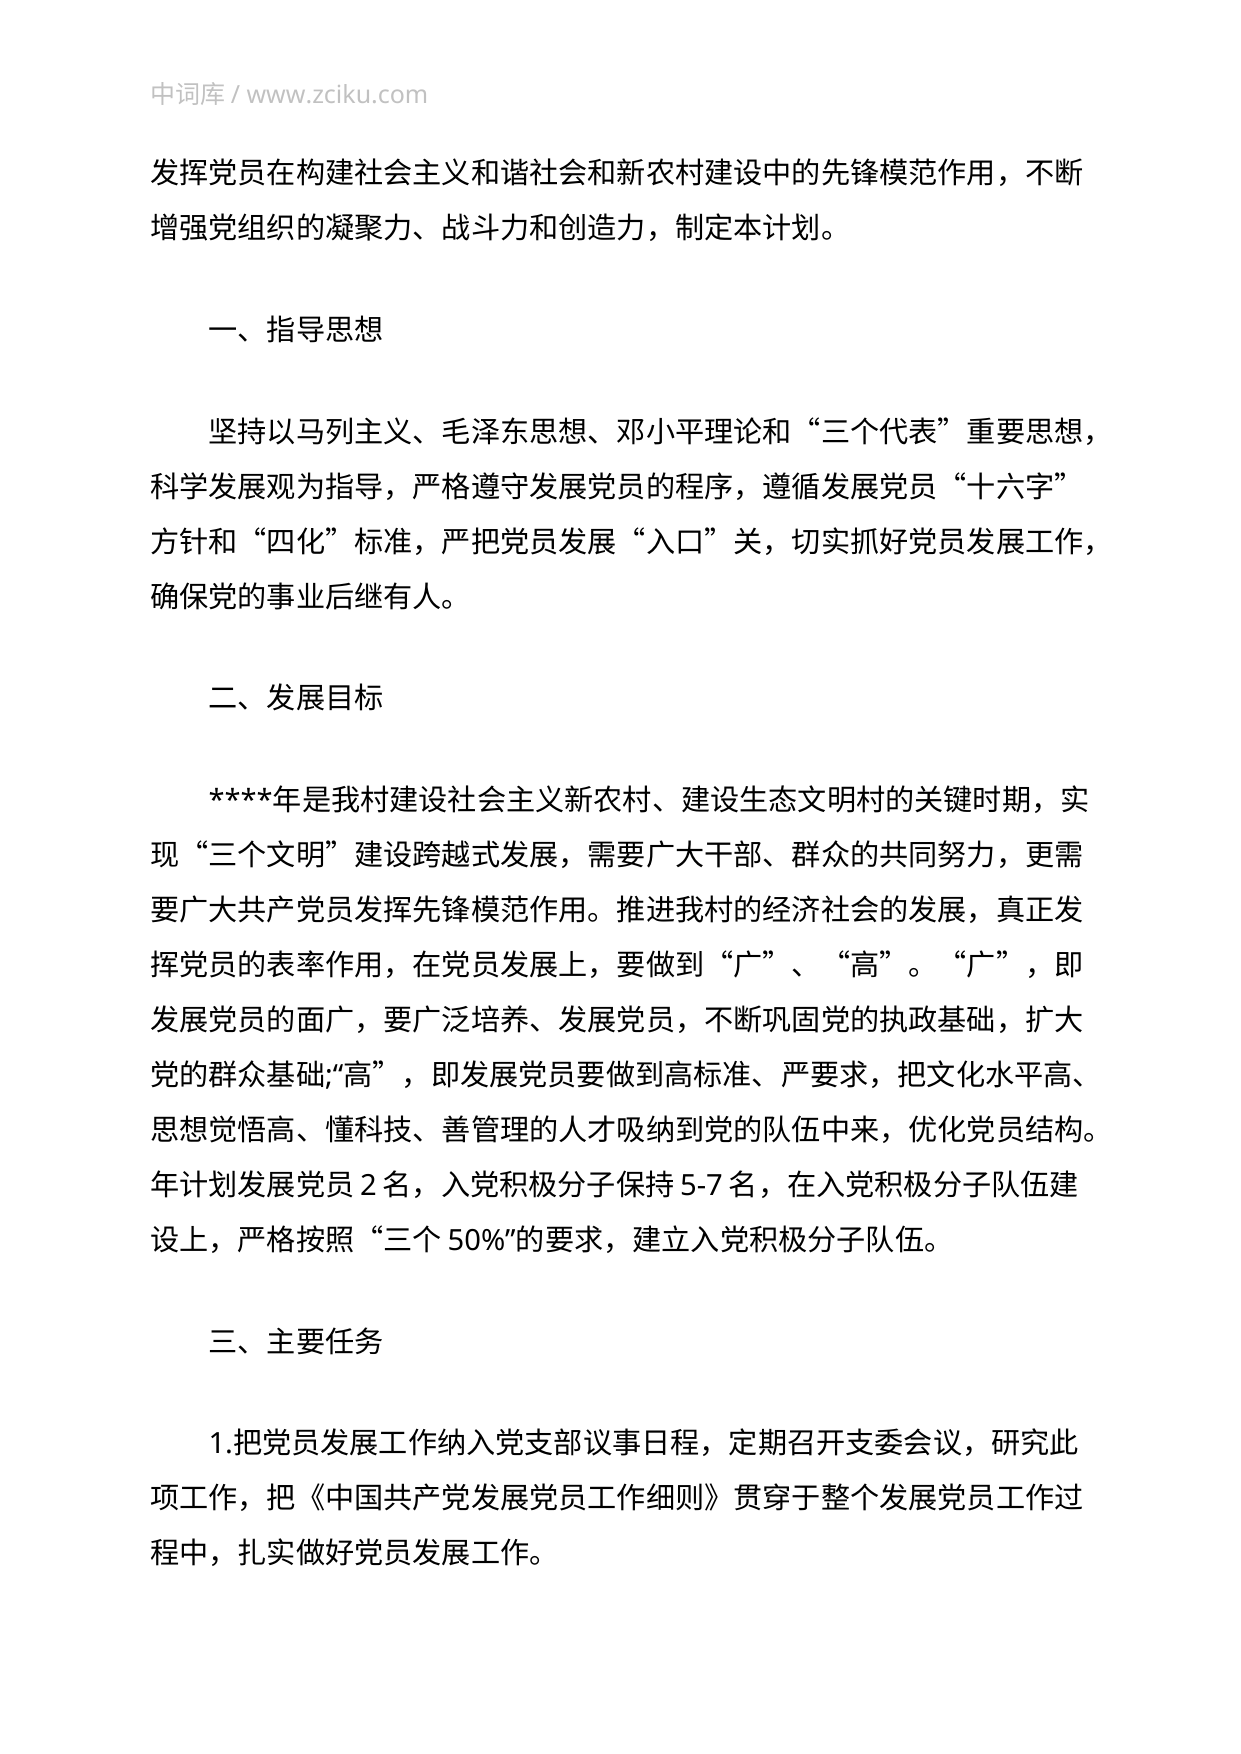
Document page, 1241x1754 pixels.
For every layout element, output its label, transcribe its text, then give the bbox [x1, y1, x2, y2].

text 三、主要任务 [150, 1318, 1090, 1360]
text ****年是我村建设社会主义新农村、建设生态文明村的关键时期，实现“三个文明”建设跨越式发展，需要广大干部、群众的共同努力，更需要广大共产党员发挥先锋模范作用。推进我村的经济社会的发展，真正发挥党员的表率作用，在党员发展上，要做到“广”、“高”。“广”，即发展党员的面广，要广泛培养、发展党员，不断巩固党的执政基础，扩大党的群众基础;“高”，即发展党员要做到高标准、严要求，把文化水平高、思想觉悟高、懂科技、善管理的人才吸纳到党的队伍中来，优化党员结构。年计划发展党员2名，入党积极分子保持5-7名，在入党积极分子队伍建设上，严格按照“三个50%”的要求，建立入党积极分子队伍。 [150, 777, 1090, 1258]
text 一、指导思想 [150, 307, 1090, 349]
text 坚持以马列主义、毛泽东思想、邓小平理论和“三个代表”重要思想，科学发展观为指导，严格遵守发展党员的程序，遵循发展党员“十六字”方针和“四化”标准，严把党员发展“入口”关，切实抓好党员发展工作，确保党的事业后继有人。 [150, 408, 1090, 615]
text 1.把党员发展工作纳入党支部议事日程，定期召开支委会议，研究此项工作，把《中国共产党发展党员工作细则》贯穿于整个发展党员工作过程中，扎实做好党员发展工作。 [150, 1420, 1090, 1572]
text 二、发展目标 [150, 675, 1090, 717]
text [150, 150, 1090, 247]
